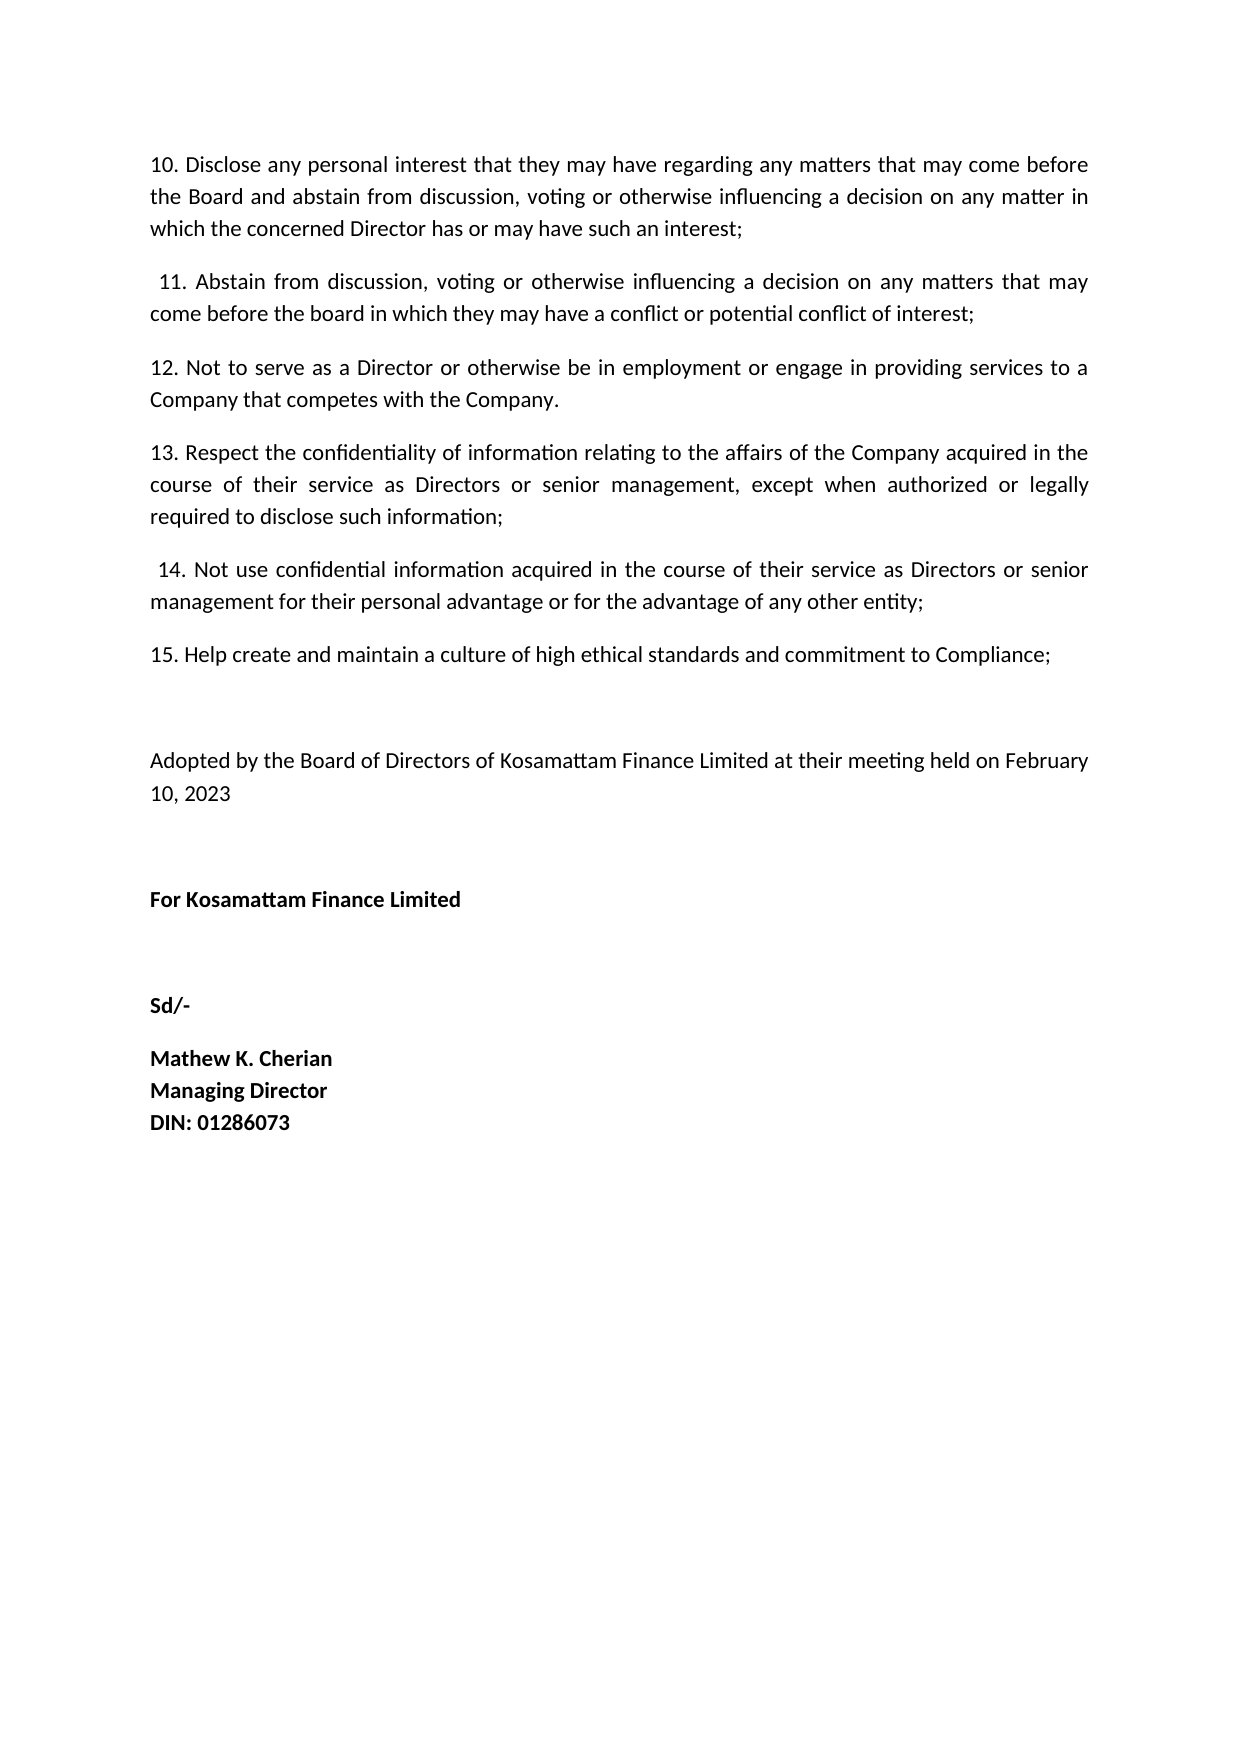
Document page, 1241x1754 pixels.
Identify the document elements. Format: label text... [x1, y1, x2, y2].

text 15. Help create and maintain a culture of high ethical standards and commitment to Compliance; [150, 640, 1090, 668]
text 12. Not to serve as a Director or otherwise be in employment or engage in providing services to a Company that competes with the Company. [150, 353, 1090, 413]
text Sd/- [150, 991, 1090, 1019]
text Managing Director [150, 1076, 1090, 1104]
text Mathew K. Cherian [150, 1044, 1090, 1072]
text For Kosamattam Finance Limited [150, 885, 1090, 913]
text 14. Not use confidential information acquired in the course of their service as Directors or senior management for their personal advantage or for the advantage of any other entity; [150, 555, 1090, 615]
text Adopted by the Board of Directors of Kosamattam Finance Limited at their meeting held on February 10, 2023 [150, 746, 1090, 807]
text 13. Respect the confidentiality of information relating to the affairs of the Company acquired in the course of their service as Directors or senior management, except when authorized or legally required to disclose such information; [150, 438, 1090, 530]
text 10. Disclose any personal interest that they may have regarding any matters that may come before the Board and abstain from discussion, voting or otherwise influencing a decision on any matter in which the concerned Director has or may have such an interest; [150, 150, 1090, 242]
text 11. Abstain from discussion, voting or otherwise influencing a decision on any matters that may come before the board in which they may have a conflict or potential conflict of interest; [150, 267, 1090, 328]
text DIN: 01286073 [150, 1108, 1090, 1136]
